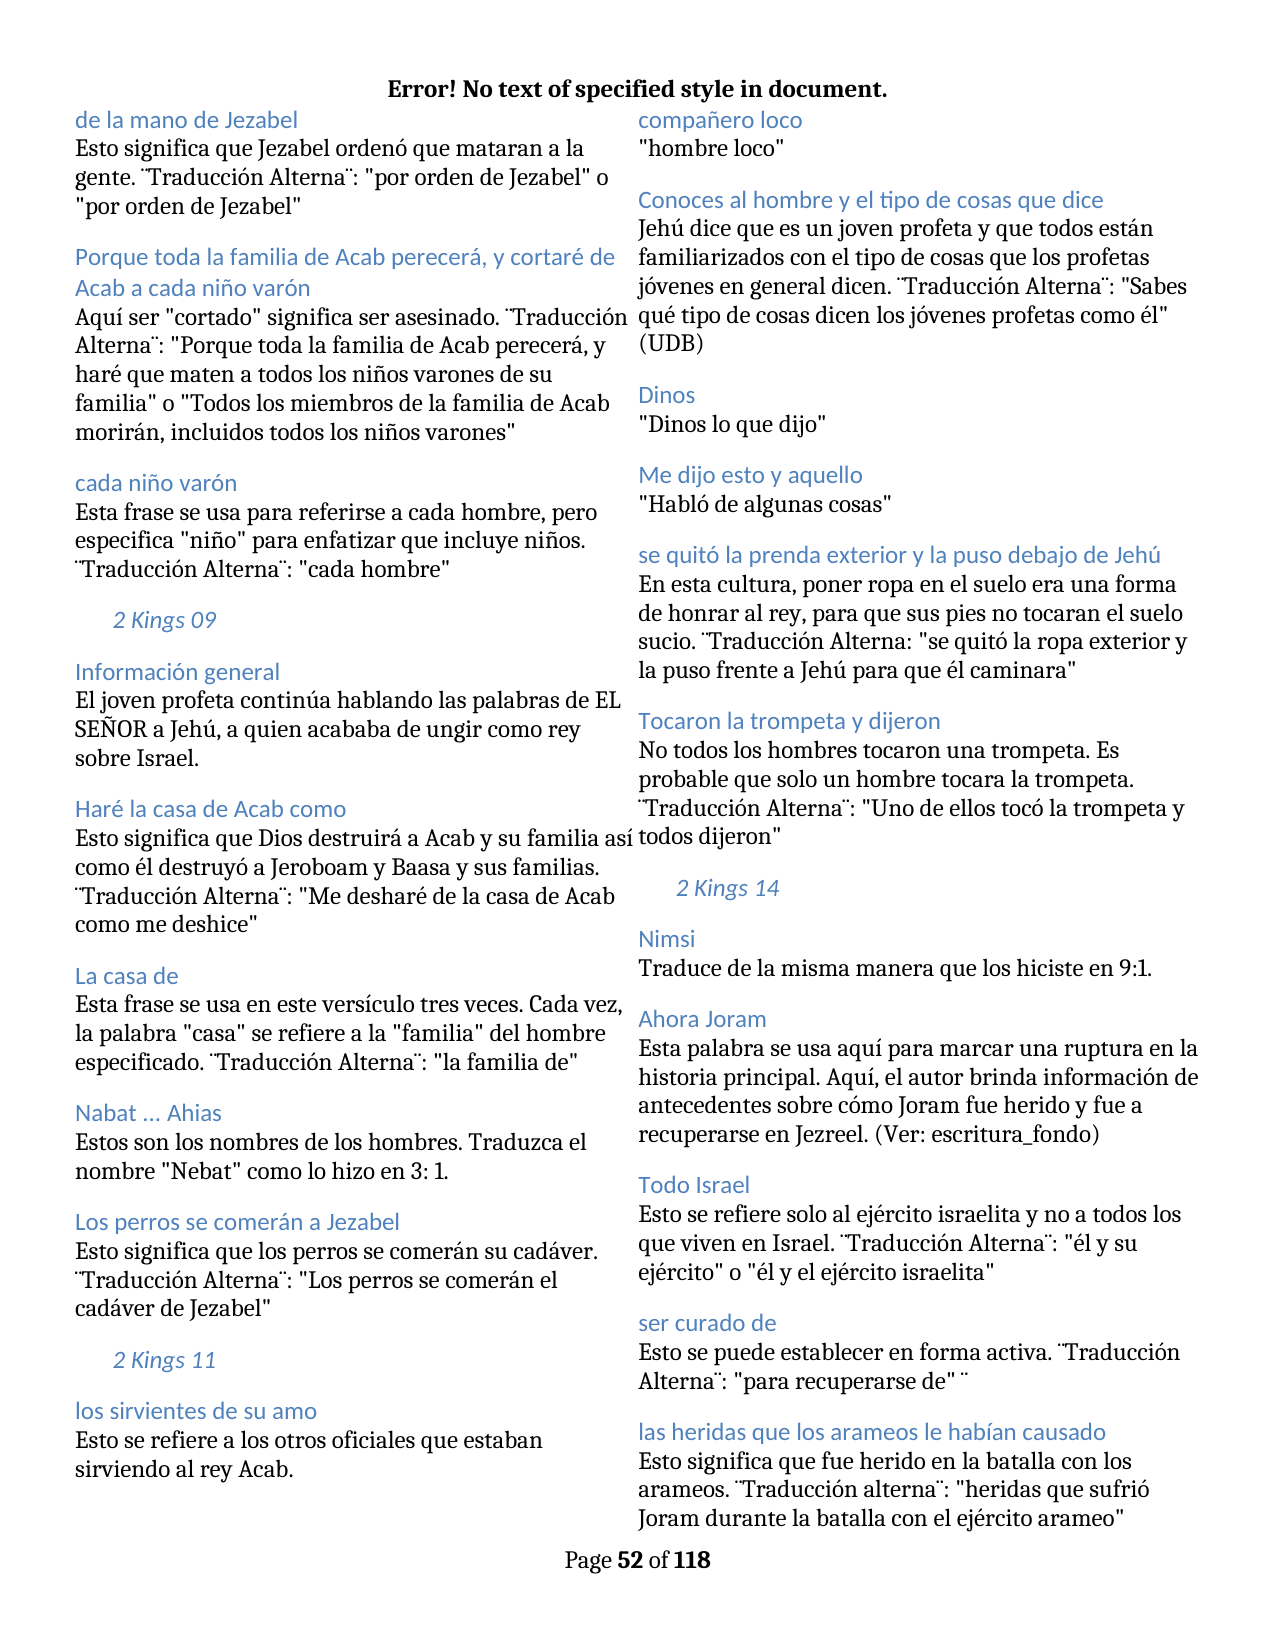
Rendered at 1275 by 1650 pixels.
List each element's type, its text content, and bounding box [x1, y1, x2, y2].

text El joven profeta continúa hablando las palabras de EL SEÑOR a Jehú, a quien acababa de ungir como rey sobre Israel. [75, 686, 637, 773]
text Traduce de la misma manera que los hiciste en 9:1. [638, 954, 1200, 982]
text Esto significa que los perros se comerán su cadáver. ¨Traducción Alterna¨: "Los perros se comerán el cadáver de Jezabel" [75, 1237, 637, 1323]
subtitle Nimsi [638, 923, 1200, 954]
text No todos los hombres tocaron una trompeta. Es probable que solo un hombre tocara la trompeta. ¨Traducción Alterna¨: "Uno de ellos tocó la trompeta y todos dijeron" [638, 736, 1200, 851]
subtitle Tocaron la trompeta y dijeron [638, 706, 1200, 736]
subtitle ser curado de [638, 1307, 1200, 1338]
text Esto significa que fue herido en la batalla con los arameos. ¨Traducción alterna¨: "heridas que sufrió Joram durante la batalla con el ejército arameo" [638, 1447, 1200, 1533]
text Esto se refiere solo al ejército israelita y no a todos los que viven en Israel. ¨Traducción Alterna¨: "él y su ejército" o "él y el ejército israelita" [638, 1200, 1200, 1286]
subtitle 2 Kings 09 [75, 604, 637, 635]
text Esta frase se usa para referirse a cada hombre, pero especifica "niño" para enfatizar que incluye niños. ¨Traducción Alterna¨: "cada hombre" [75, 497, 637, 584]
subtitle las heridas que los arameos le habían causado [638, 1416, 1200, 1447]
subtitle Porque toda la familia de Acab perecerá, y cortaré de Acab a cada niño varón [75, 241, 637, 302]
text Esto significa que Dios destruirá a Acab y su familia así como él destruyó a Jeroboam y Baasa y sus familias. ¨Traducción Alterna¨: "Me desharé de la casa de Acab como me deshice" [75, 824, 637, 939]
subtitle Información general [75, 656, 637, 686]
subtitle La casa de [75, 960, 637, 990]
text Esto se puede establecer en forma activa. ¨Traducción Alterna¨: "para recuperarse de" ¨ [638, 1338, 1200, 1395]
subtitle compañero loco [638, 104, 1200, 134]
subtitle Los perros se comerán a Jezabel [75, 1206, 637, 1237]
text "Habló de algunas cosas" [638, 489, 1200, 518]
subtitle Ahora Joram [638, 1003, 1200, 1034]
subtitle Conoces al hombre y el tipo de cosas que dice [638, 184, 1200, 214]
subtitle 2 Kings 11 [75, 1344, 637, 1374]
subtitle de la mano de Jezabel [75, 104, 637, 134]
subtitle 2 Kings 14 [638, 872, 1200, 902]
text "hombre loco" [638, 134, 1200, 163]
subtitle Haré la casa de Acab como [75, 793, 637, 824]
text Esta palabra se usa aquí para marcar una ruptura en la historia principal. Aquí, el autor brinda información de antecedentes sobre cómo Joram fue herido y fue a recuperarse en Jezreel. (Ver: escritura_fondo) [638, 1034, 1200, 1149]
subtitle Dinos [638, 379, 1200, 409]
text Esto se refiere a los otros oficiales que estaban sirviendo al rey Acab. [75, 1426, 637, 1483]
subtitle cada niño varón [75, 467, 637, 497]
subtitle Todo Israel [638, 1170, 1200, 1200]
text Jehú dice que es un joven profeta y que todos están familiarizados con el tipo de cosas que los profetas jóvenes en general dicen. ¨Traducción Alterna¨: "Sabes qué tipo de cosas dicen los jóvenes profetas como él" (UDB) [638, 214, 1200, 358]
subtitle Me dijo esto y aquello [638, 459, 1200, 489]
subtitle Nabat ... Ahias [75, 1097, 637, 1128]
text Estos son los nombres de los hombres. Traduzca el nombre "Nebat" como lo hizo en 3: 1. [75, 1128, 637, 1186]
text "Dinos lo que dijo" [638, 409, 1200, 438]
text Aquí ser "cortado" significa ser asesinado. ¨Traducción Alterna¨: "Porque toda la familia de Acab perecerá, y haré que maten a todos los niños varones de su familia" o "Todos los miembros de la familia de Acab morirán, incluidos todos los niños varones" [75, 302, 637, 446]
subtitle se quitó la prenda exterior y la puso debajo de Jehú [638, 539, 1200, 570]
subtitle los sirvientes de su amo [75, 1395, 637, 1426]
text En esta cultura, poner ropa en el suelo era una forma de honrar al rey, para que sus pies no tocaran el suelo sucio. ¨Traducción Alterna: "se quitó la ropa exterior y la puso frente a Jehú para que él caminara" [638, 570, 1200, 685]
text Esta frase se usa en este versículo tres veces. Cada vez, la palabra "casa" se refiere a la "familia" del hombre especificado. ¨Traducción Alterna¨: "la familia de" [75, 990, 637, 1077]
text Esto significa que Jezabel ordenó que mataran a la gente. ¨Traducción Alterna¨: "por orden de Jezabel" o "por orden de Jezabel" [75, 134, 637, 221]
